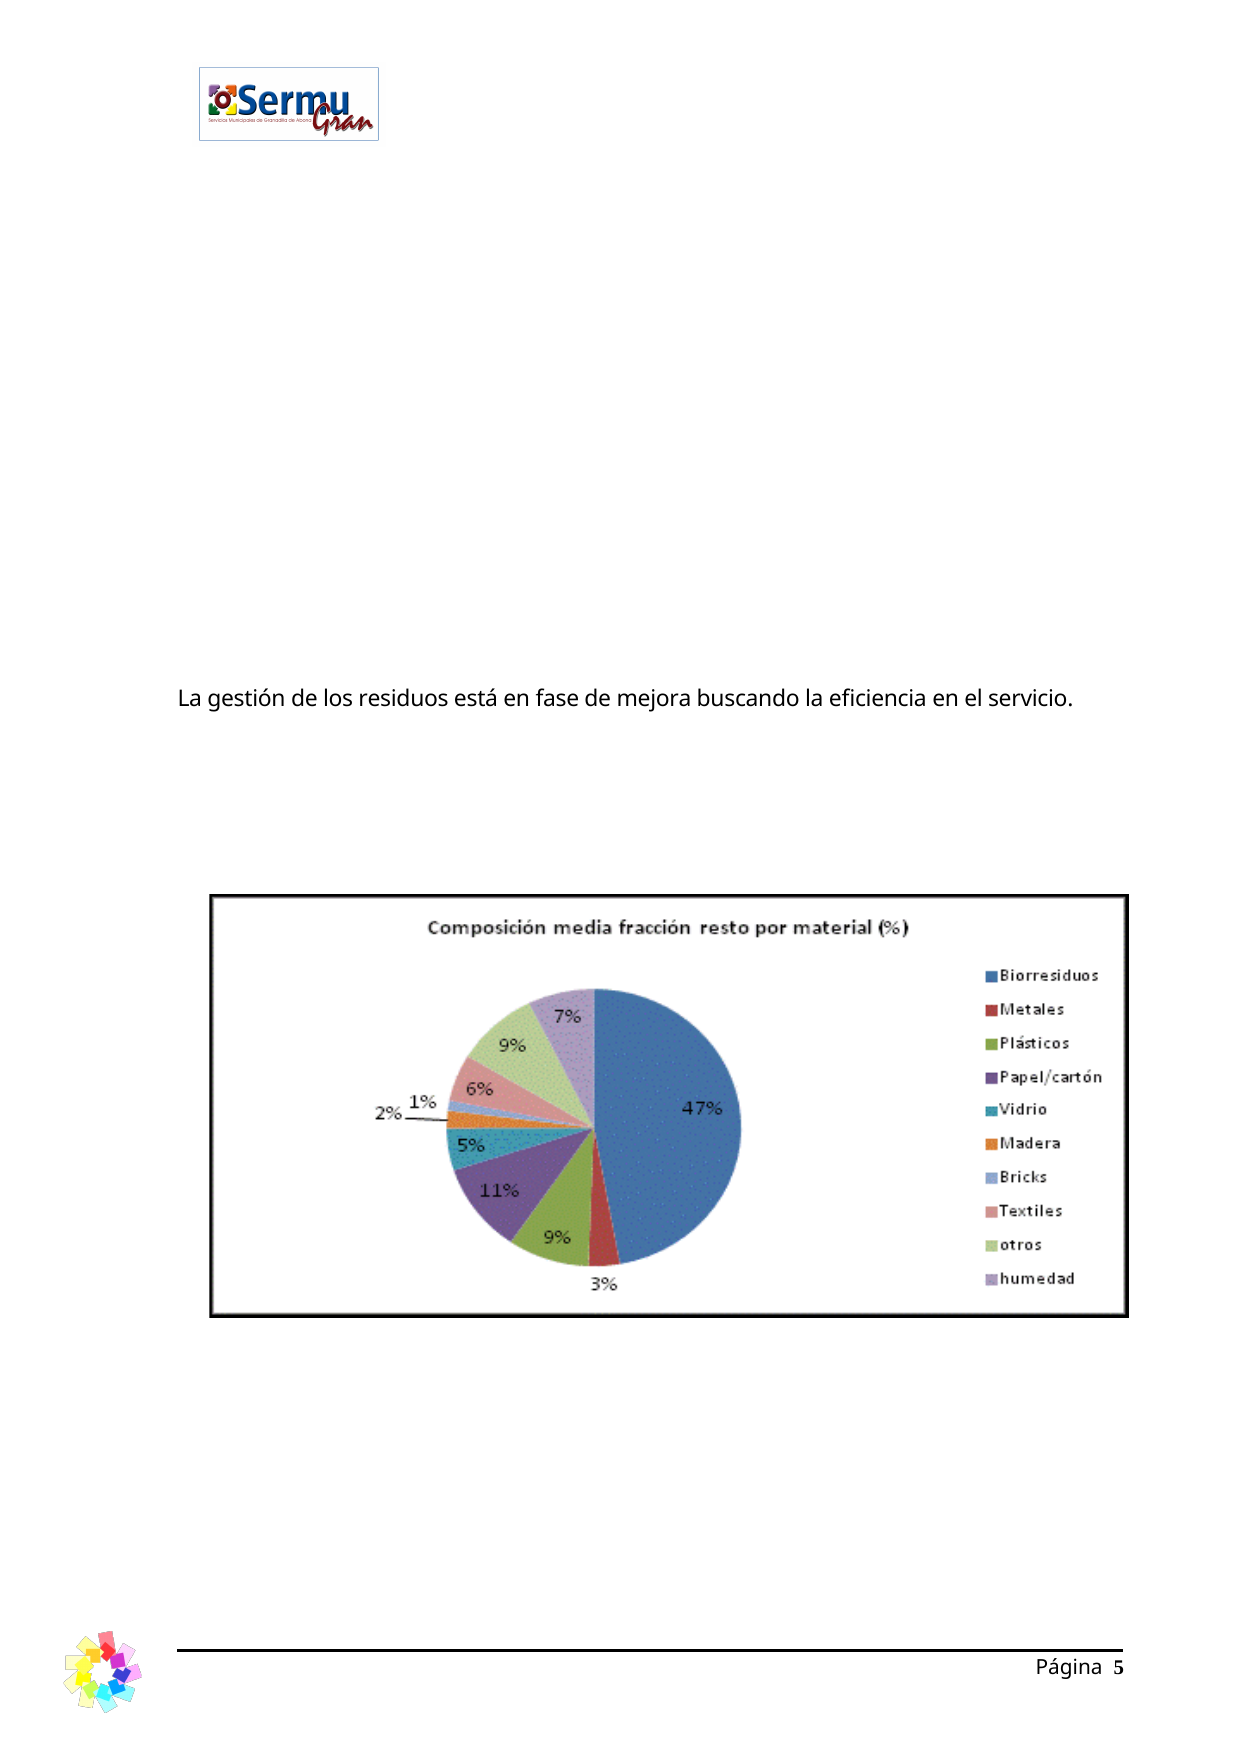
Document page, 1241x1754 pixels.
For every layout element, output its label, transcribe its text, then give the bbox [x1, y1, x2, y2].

picture [209, 894, 1129, 1318]
picture [192, 62, 386, 147]
picture [63, 1631, 142, 1713]
text La gestión de los residuos está en fase de mejora buscando la eficiencia en el servicio. [177, 288, 1161, 713]
